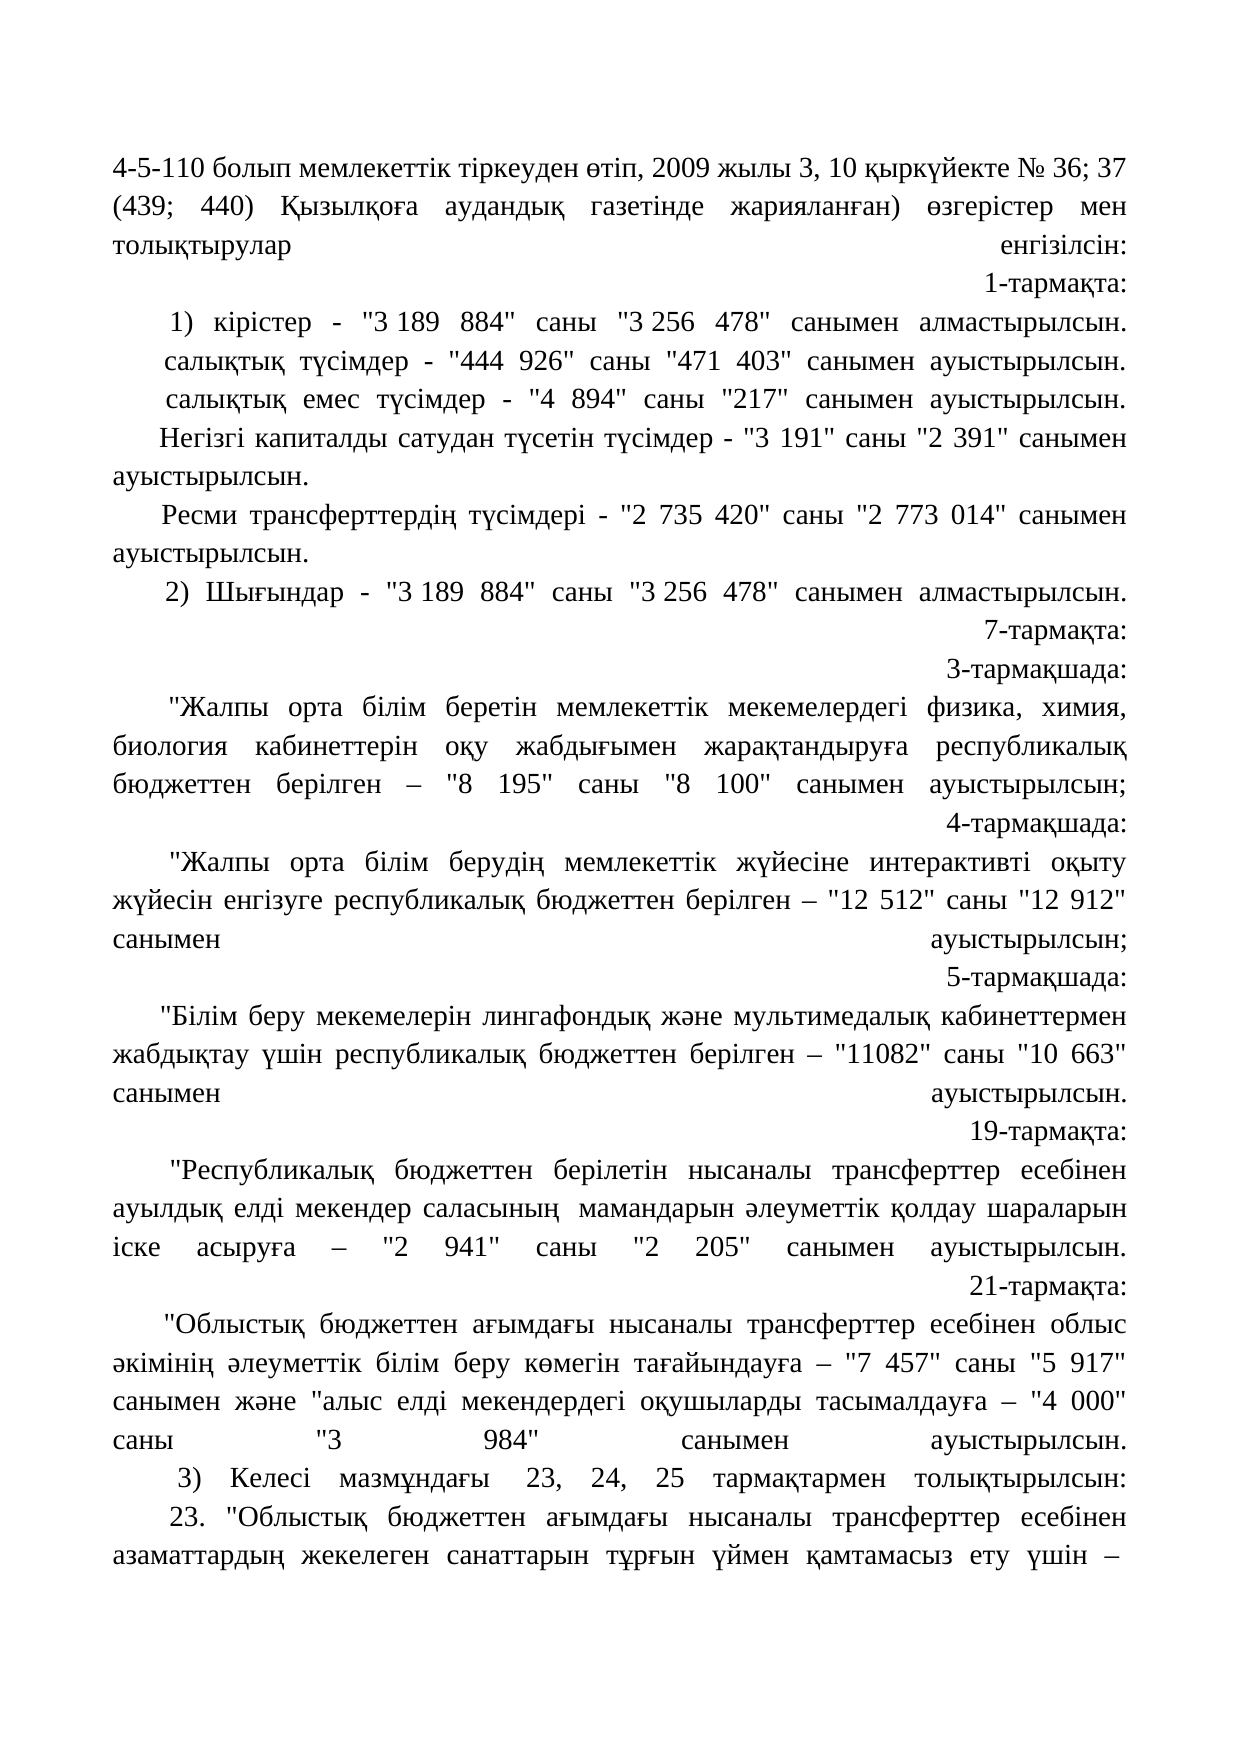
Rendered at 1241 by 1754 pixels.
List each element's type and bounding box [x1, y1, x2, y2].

text [112, 150, 1128, 1571]
